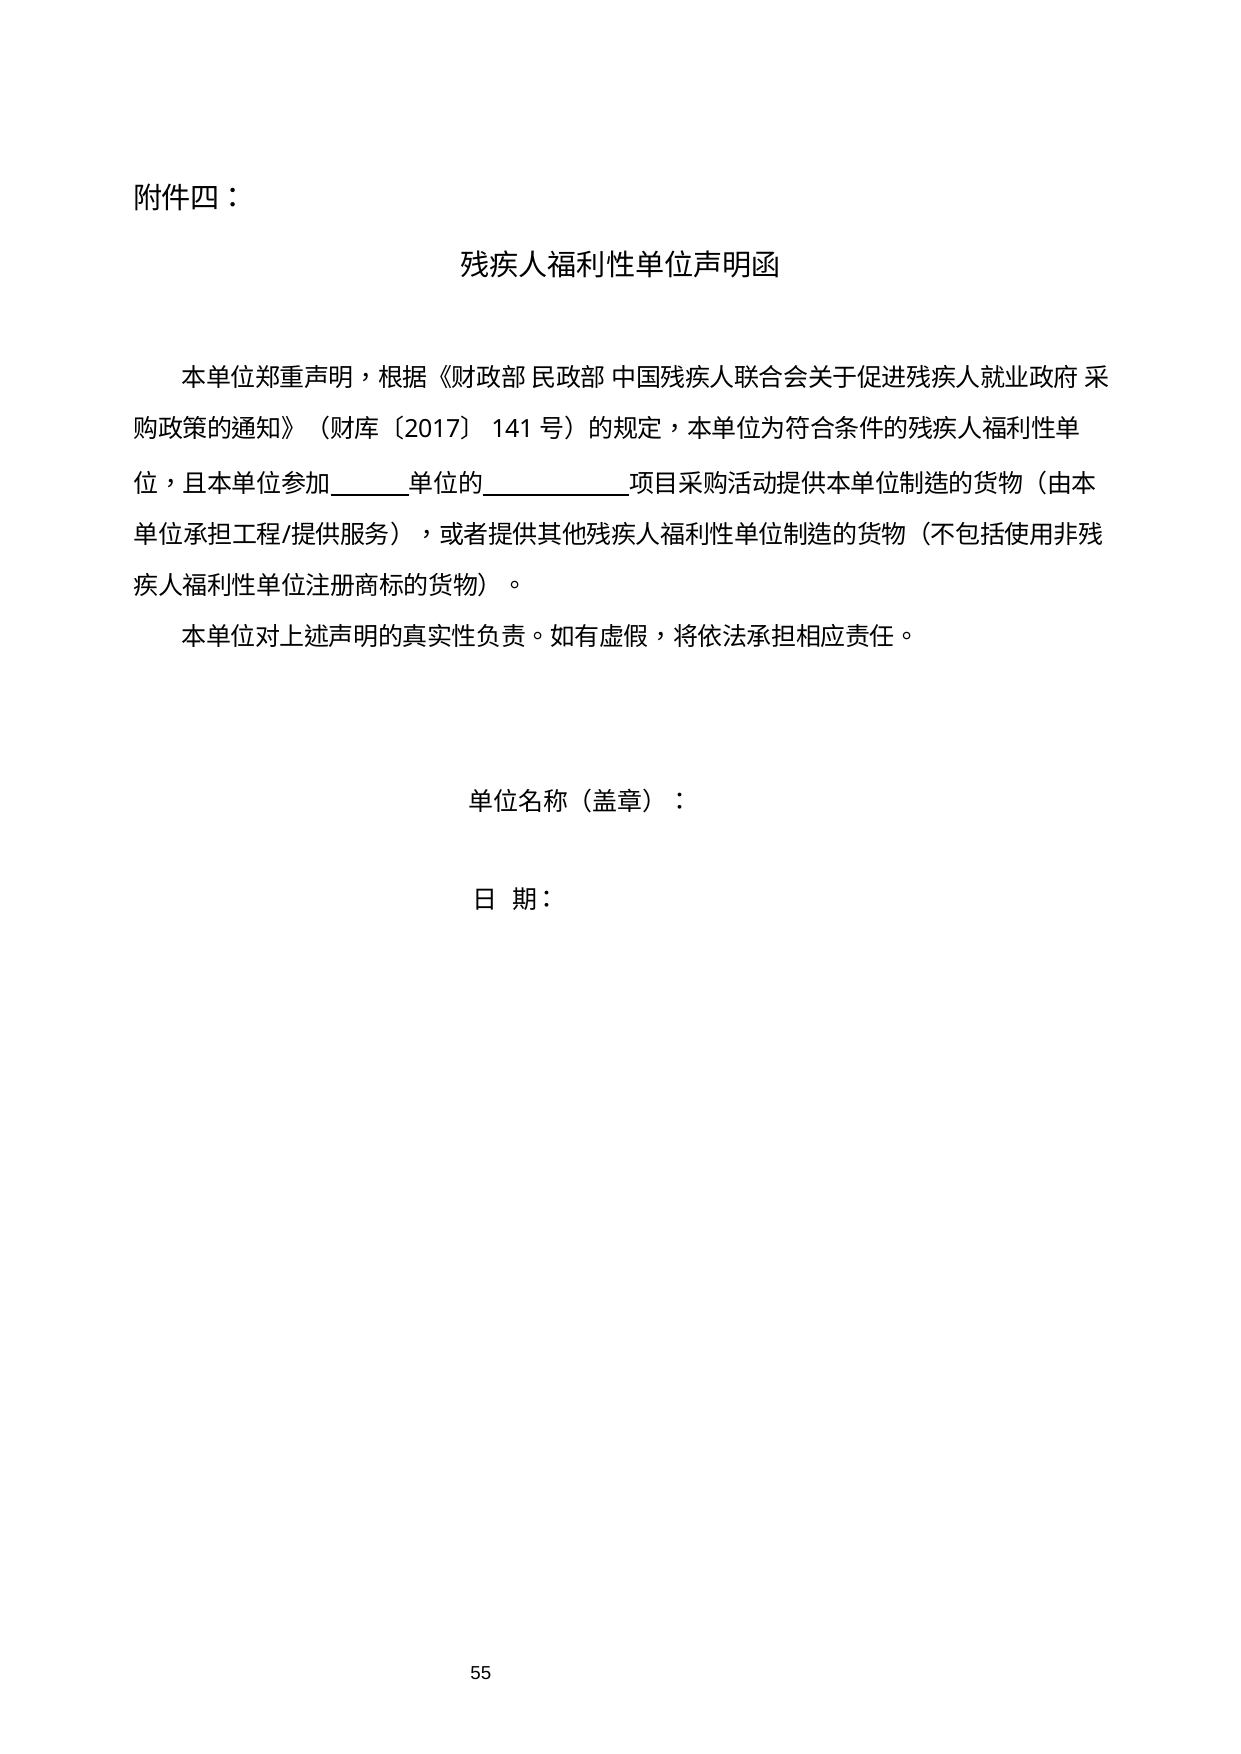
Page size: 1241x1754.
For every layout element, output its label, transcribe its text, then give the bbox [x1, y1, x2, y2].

text 本单位郑重声明，根据《财政部 民政部 中国残疾人联合会关于促进残疾人就业政府 采购政策的通知》（财库〔2017〕 141 号）的规定，本单位为符合条件的残疾人福利性单位，且本单位参加 单位的 项目采购活动提供本单位制造的货物（由本单位承担工程/提供服务），或者提供其他残疾人福利性单位制造的货物（不包括使用非残疾人福利性单位注册商标的货物）。 [133, 360, 1111, 601]
text 单位名称（盖章）： [468, 786, 1111, 817]
text 日 期： [473, 884, 1111, 915]
text 本单位对上述声明的真实性负责。如有虚假，将依法承担相应责任。 [133, 618, 1111, 652]
text 残疾人福利性单位声明函 [460, 247, 1111, 283]
text 附件四： [133, 180, 1111, 216]
